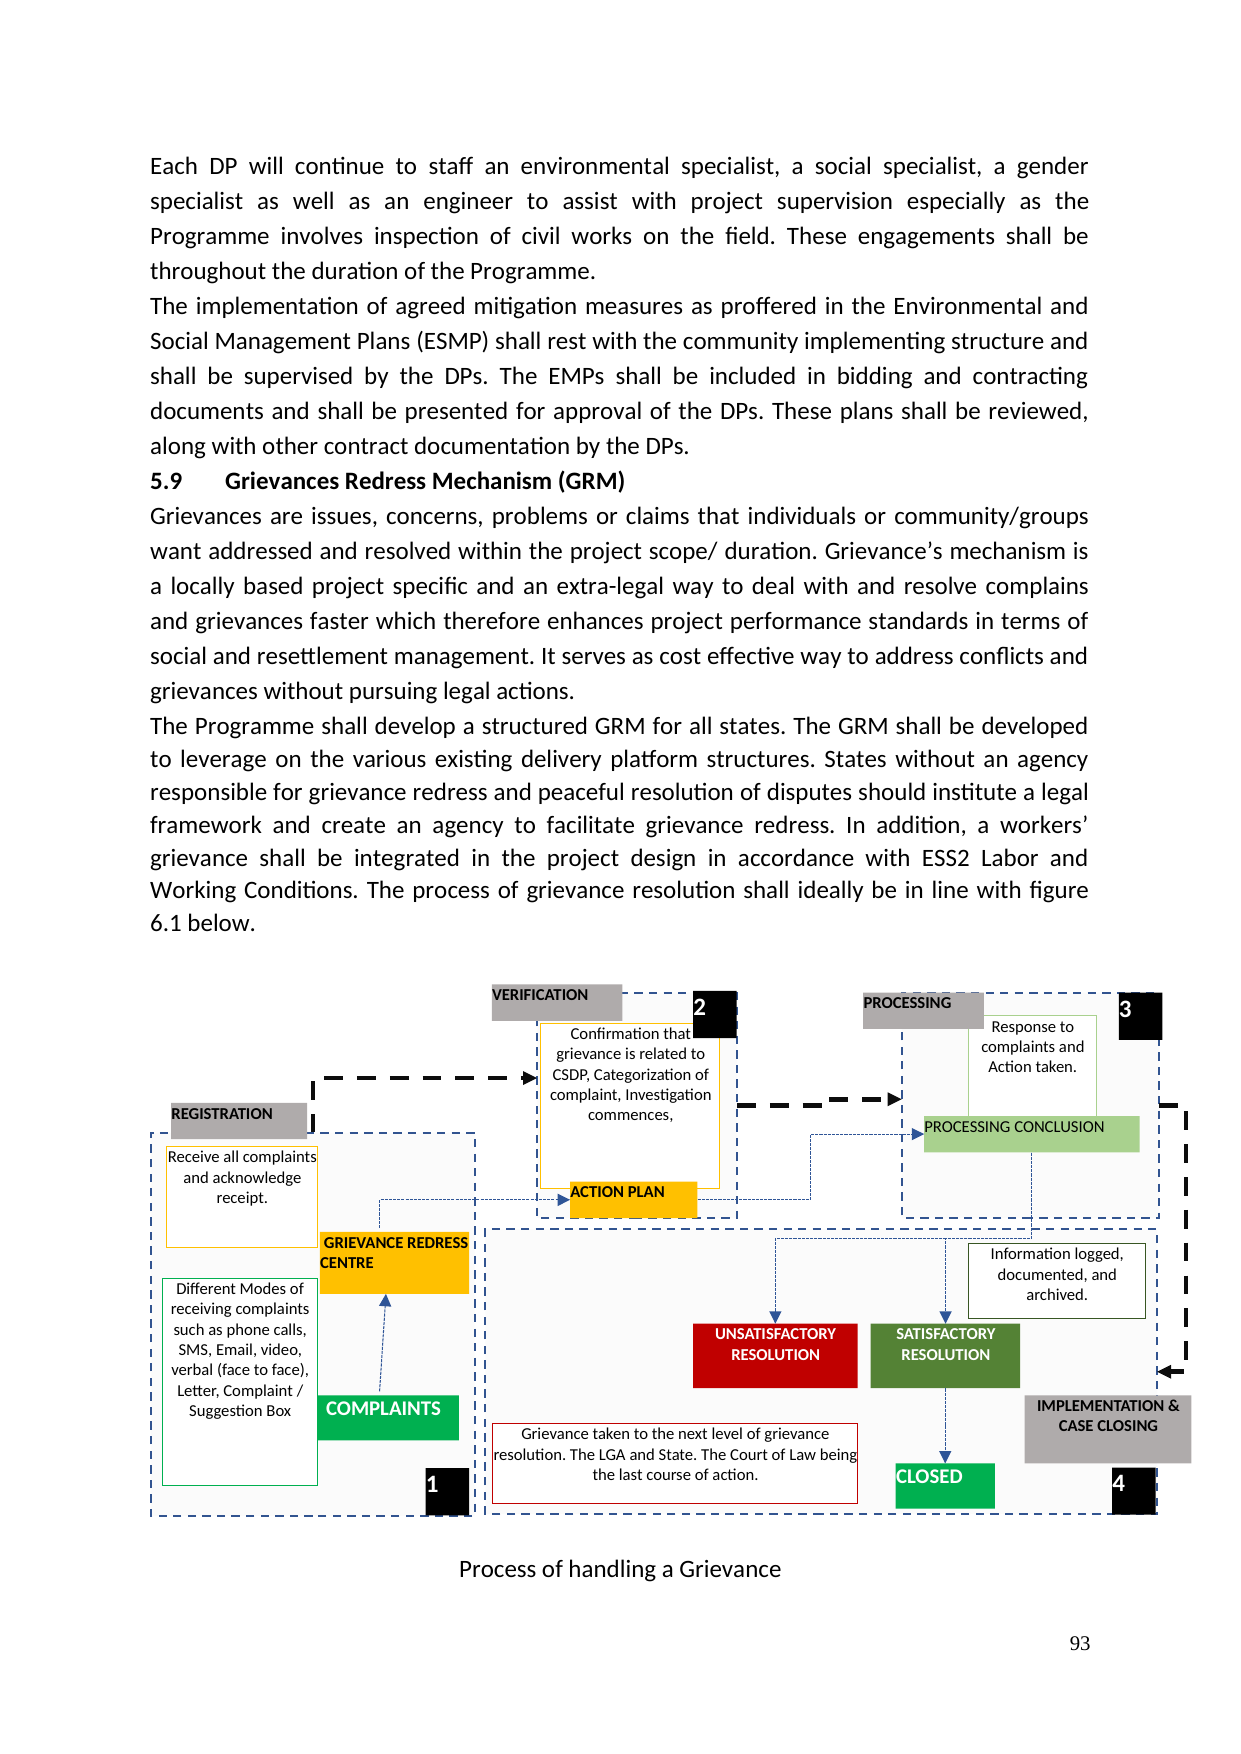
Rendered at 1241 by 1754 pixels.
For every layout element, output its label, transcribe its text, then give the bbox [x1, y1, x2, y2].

text Grievances are issues, concerns, problems or claims that individuals or community/groups want addressed and resolved within the project scope/ duration. Grievance’s mechanism is a locally based project specific and an extra-legal way to deal with and resolve complains and grievances faster which therefore enhances project performance standards in terms of social and resettlement management. It serves as cost effective way to address conflicts and grievances without pursuing legal actions. [150, 500, 1090, 706]
text The Programme shall develop a structured GRM for all states. The GRM shall be developed to leverage on the various existing delivery platform structures. States without an agency responsible for grievance redress and peaceful resolution of disputes should institute a legal framework and create an agency to facilitate grievance redress. In addition, a workers’ grievance shall be integrated in the project design in accordance with ESS2 Labor and Working Conditions. The process of grievance resolution shall ideally be in line with figure 6.1 below. [150, 710, 1090, 938]
text 5.9 Grievances Redress Mechanism (GRM) [150, 465, 1090, 496]
text Each DP will continue to staff an environmental specialist, a social specialist, a gender specialist as well as an engineer to assist with project supervision especially as the Programme involves inspection of civil works on the field. These engagements shall be throughout the duration of the Programme. [150, 150, 1090, 286]
text Process of handling a Grievance [150, 990, 1090, 1584]
text The implementation of agreed mitigation measures as proffered in the Environmental and Social Management Plans (ESMP) shall rest with the community implementing structure and shall be supervised by the DPs. The EMPs shall be included in bidding and contracting documents and shall be presented for approval of the DPs. These plans shall be reviewed, along with other contract documentation by the DPs. [150, 290, 1090, 461]
